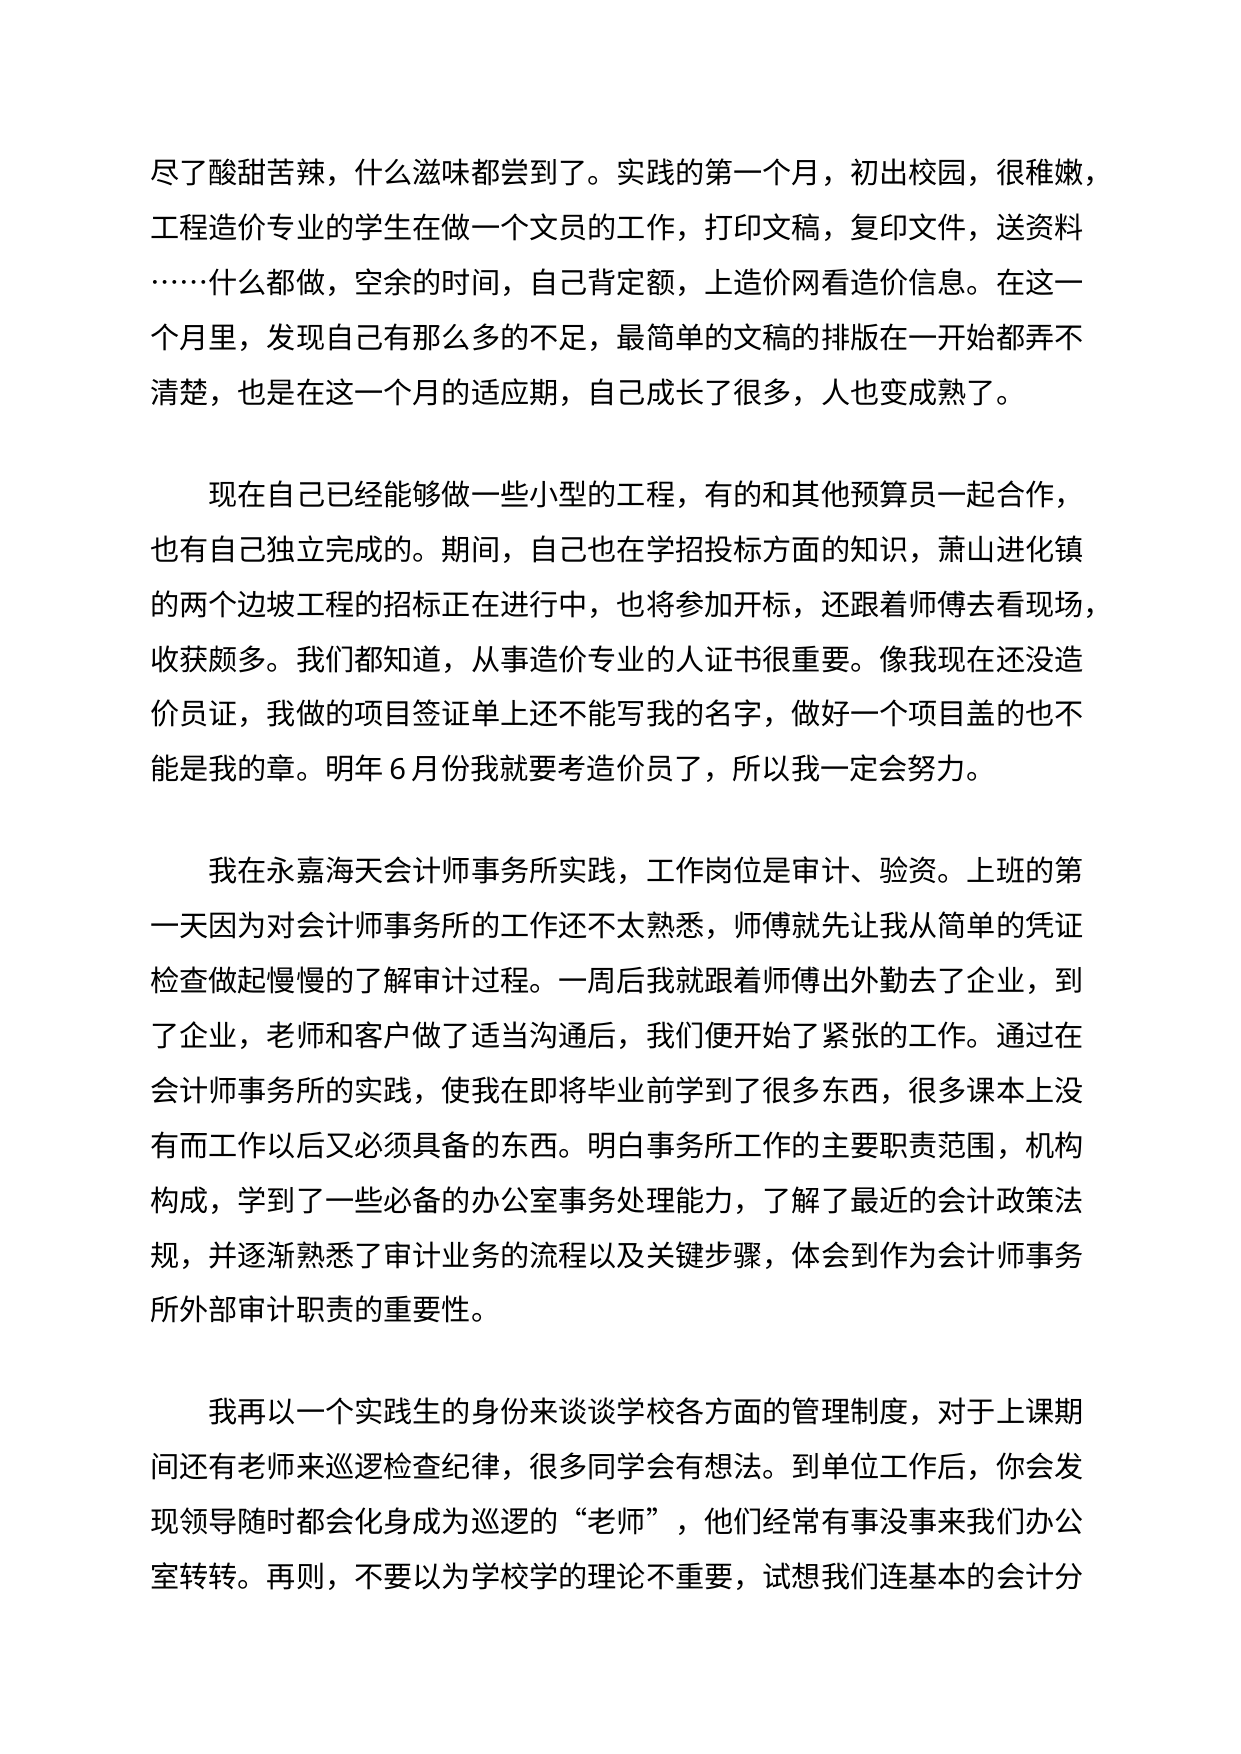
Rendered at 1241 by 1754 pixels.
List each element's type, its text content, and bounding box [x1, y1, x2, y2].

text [150, 1389, 1090, 1596]
text 我在永嘉海天会计师事务所实践，工作岗位是审计、验资。上班的第一天因为对会计师事务所的工作还不太熟悉，师傅就先让我从简单的凭证检查做起慢慢的了解审计过程。一周后我就跟着师傅出外勤去了企业，到了企业，老师和客户做了适当沟通后，我们便开始了紧张的工作。通过在会计师事务所的实践，使我在即将毕业前学到了很多东西，很多课本上没有而工作以后又必须具备的东西。明白事务所工作的主要职责范围，机构构成，学到了一些必备的办公室事务处理能力，了解了最近的会计政策法规，并逐渐熟悉了审计业务的流程以及关键步骤，体会到作为会计师事务所外部审计职责的重要性。 [150, 848, 1090, 1329]
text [150, 150, 1090, 412]
text 现在自己已经能够做一些小型的工程，有的和其他预算员一起合作，也有自己独立完成的。期间，自己也在学招投标方面的知识，萧山进化镇的两个边坡工程的招标正在进行中，也将参加开标，还跟着师傅去看现场，收获颇多。我们都知道，从事造价专业的人证书很重要。像我现在还没造价员证，我做的项目签证单上还不能写我的名字，做好一个项目盖的也不能是我的章。明年6月份我就要考造价员了，所以我一定会努力。 [150, 471, 1090, 788]
